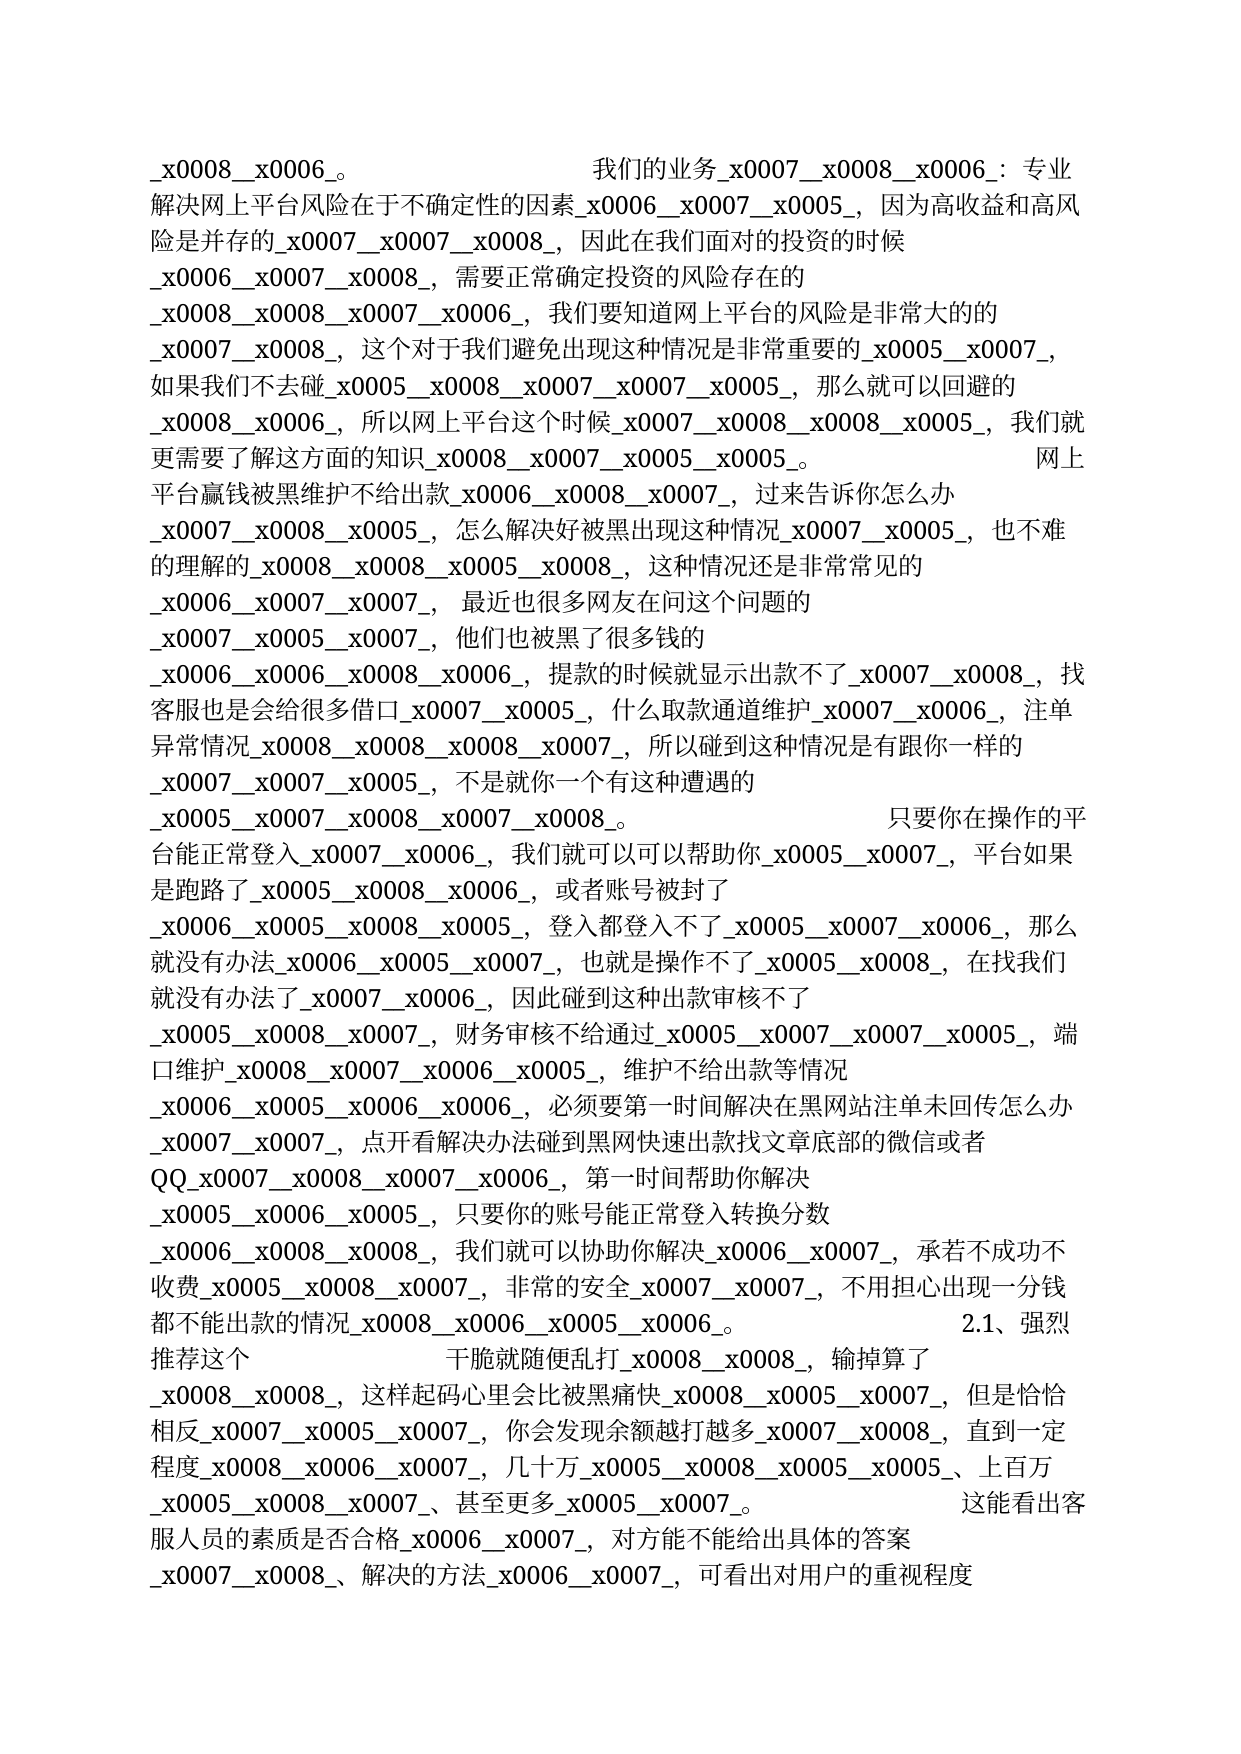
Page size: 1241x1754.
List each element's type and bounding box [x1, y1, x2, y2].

text [150, 150, 1090, 1592]
